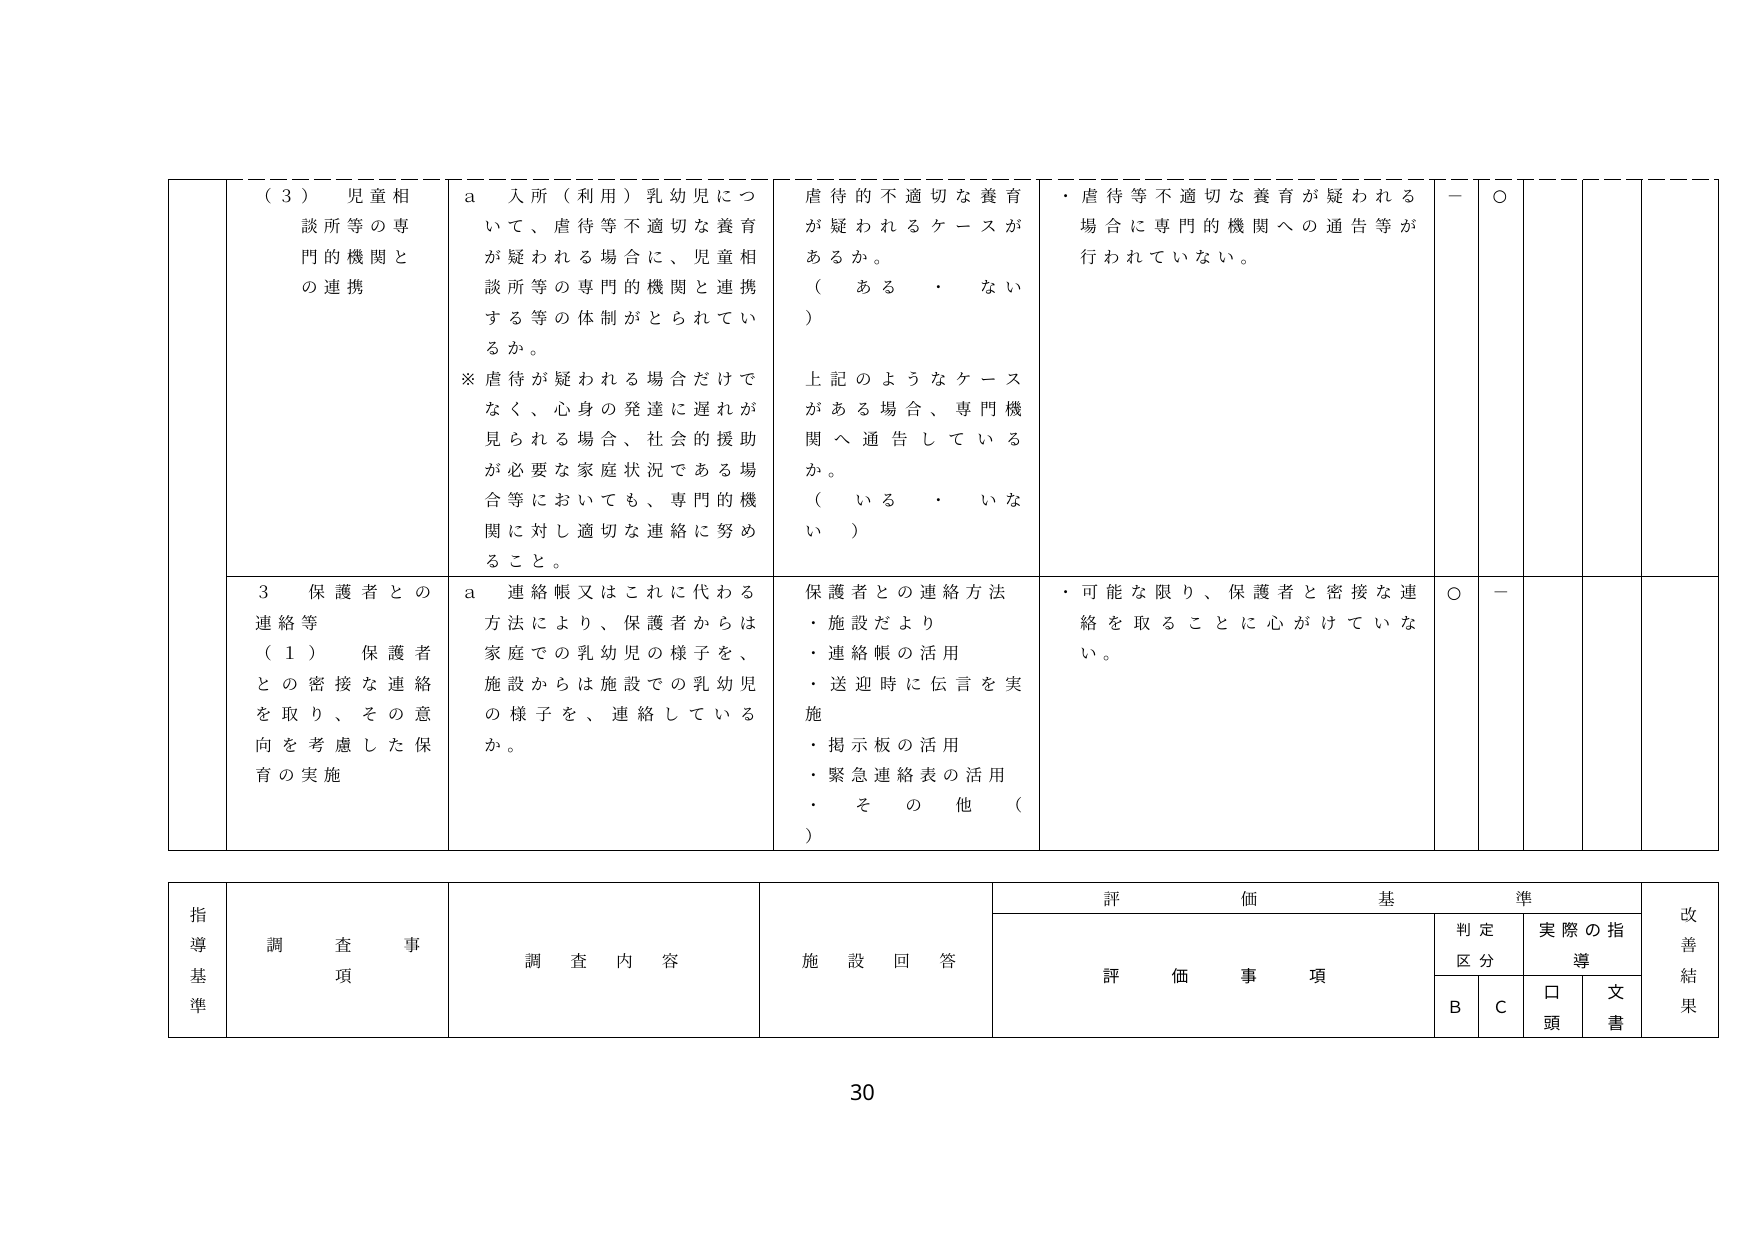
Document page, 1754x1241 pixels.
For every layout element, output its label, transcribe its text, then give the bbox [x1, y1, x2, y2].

table_cell 評 価 事 項 [993, 914, 1434, 1037]
table_cell 判定区分 [1435, 914, 1523, 975]
table_cell ａ 連絡帳又はこれに代わる方法により、保護者からは家庭での乳幼児の様子を、施設からは施設での乳幼児の様子を、連絡しているか。 [449, 577, 773, 850]
table_cell ３ 保護者との連絡等 （１） 保護者との密接な連絡を取り、その意向を考慮した保育の実施 [227, 577, 448, 850]
table_cell 文書 [1583, 976, 1641, 1037]
table_cell [1583, 577, 1641, 850]
table_cell [1583, 179, 1641, 576]
table_header 指導 基準 [169, 883, 226, 1037]
table_cell － [1479, 577, 1523, 850]
table_cell ○ [1435, 577, 1478, 850]
table_cell ・虐待等不適切な養育が疑われる場合に専門的機関への通告等が行われていない。 [1040, 179, 1434, 576]
table_header 調 査 事 項 [227, 883, 448, 1037]
table_header 評 価 基 準 [993, 883, 1641, 913]
table_cell 保護者との連絡方法 ・施設だより ・連絡帳の活用 ・送迎時に伝言を実施 ・掲示板の活用 ・緊急連絡表の活用 ・その他（ ） [774, 577, 1039, 850]
table_cell ・可能な限り、保護者と密接な連絡を取ることに心がけていない。 [1040, 577, 1434, 850]
table_cell [1642, 179, 1718, 576]
table_cell ａ 入所（利用）乳幼児について、虐待等不適切な養育が疑われる場合に、児童相談所等の専門的機関と連携する等の体制がとられているか。 ※ 虐待が疑われる場合だけでなく、心身の発達に遅れが見られる場合、社会的援助が必要な家庭状況である場合等においても、専門的機関に対し適切な連絡に努めること。 [449, 179, 773, 576]
table_cell － [1435, 179, 1478, 576]
table_cell Ｂ [1435, 976, 1478, 1037]
table_cell [1642, 577, 1718, 850]
table_cell 実際の指導 [1524, 914, 1641, 975]
table_header 施 設 回 答 [760, 883, 992, 1037]
table_cell [1524, 179, 1582, 576]
table_cell （３） 児童相談所等の専門的機関との連携 [227, 179, 448, 576]
table_header 調 査 内 容 [449, 883, 759, 1037]
table_cell [1524, 577, 1582, 850]
table_cell 虐待的不適切な養育が疑われるケースがあるか。 （ ある ・ ない ） 上記のようなケースがある場合、専門機関へ通告しているか。 （ いる ・ いない ） [774, 179, 1039, 576]
table_cell Ｃ [1479, 976, 1523, 1037]
table_cell 口頭 [1524, 976, 1582, 1037]
table_cell ○ [1479, 179, 1523, 576]
table_header 改 善 結 果 [1642, 883, 1718, 1037]
